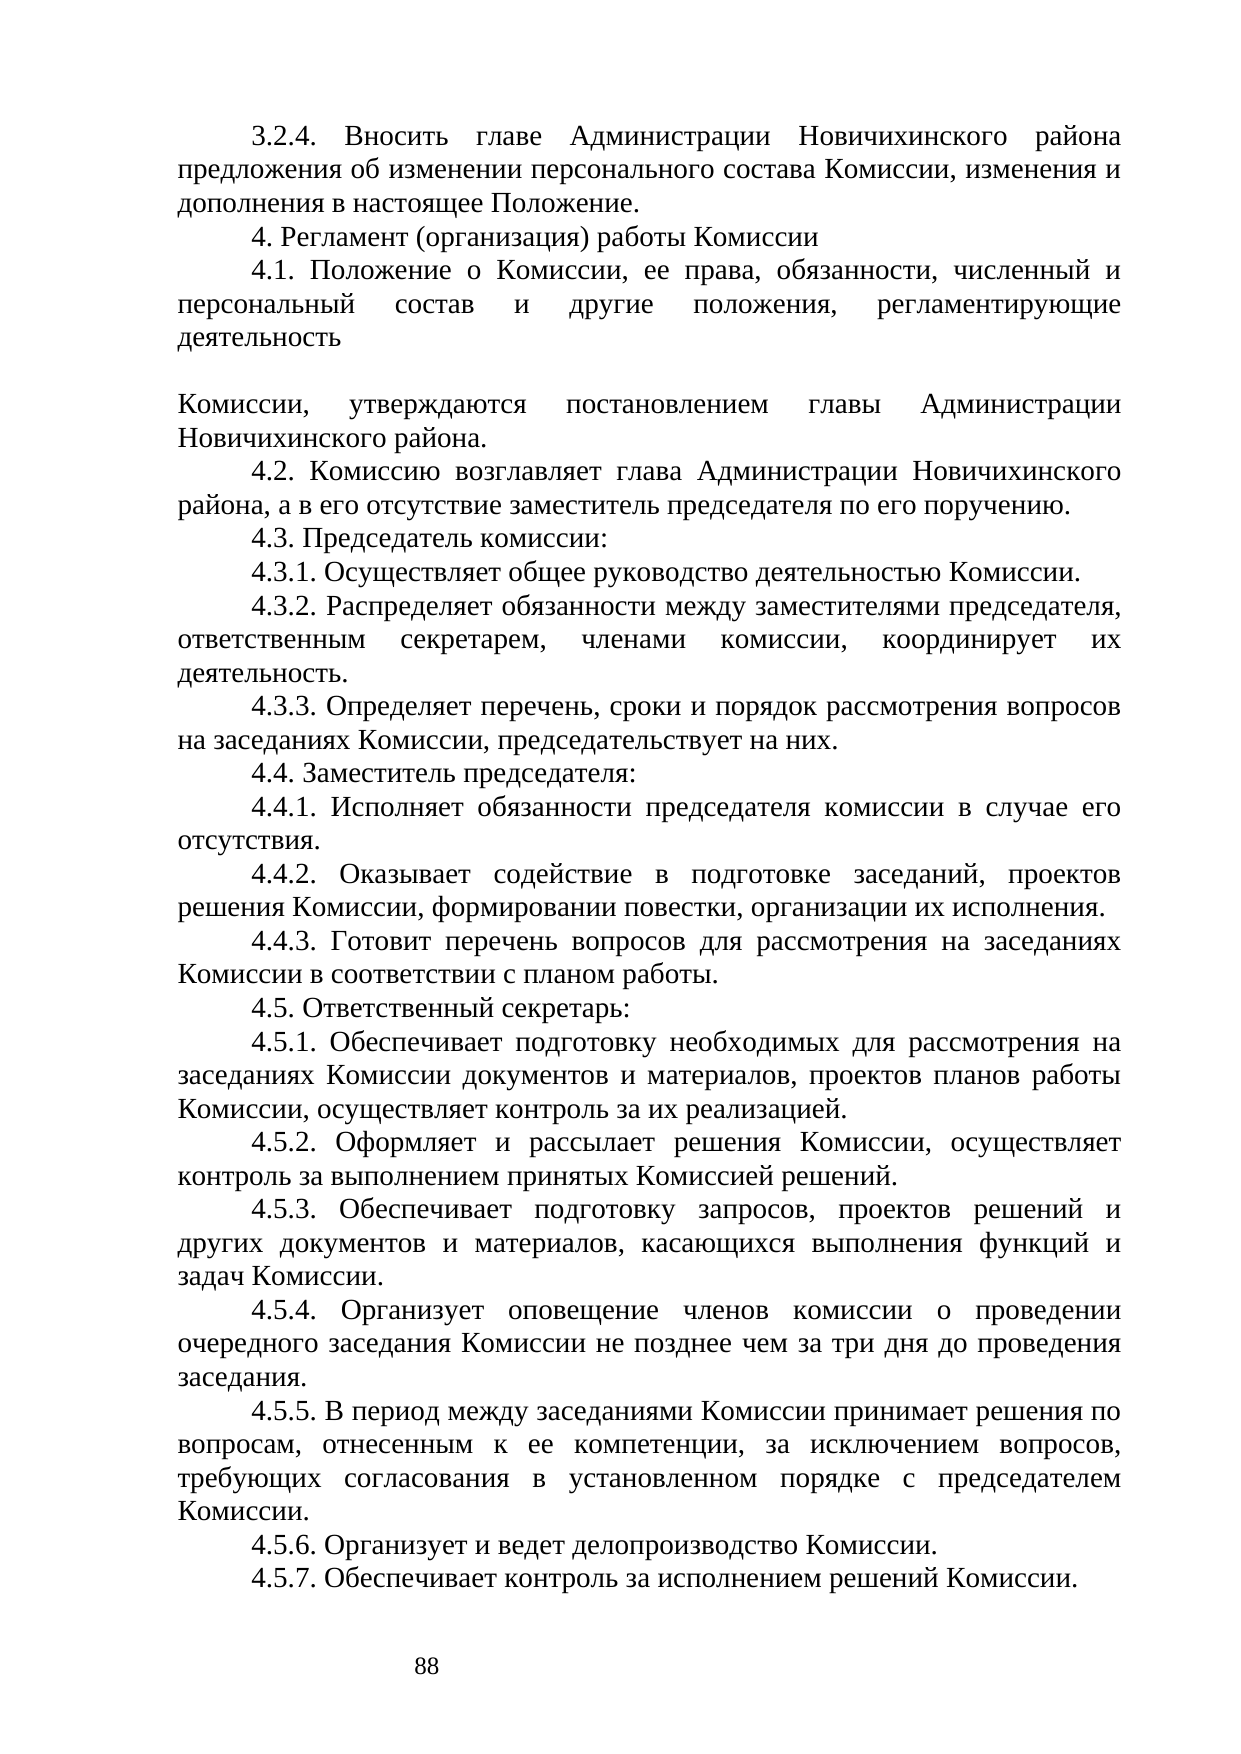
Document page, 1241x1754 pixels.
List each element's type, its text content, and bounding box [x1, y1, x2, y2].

text 4.5. Ответственный секретарь: [177, 990, 1122, 1024]
text 4.5.3. Обеспечивает подготовку запросов, проектов решений и других документов и материалов, касающихся выполнения функций и задач Комиссии. [177, 1191, 1122, 1292]
text 4.3. Председатель комиссии: [177, 521, 1122, 554]
text 4.4.1. Исполняет обязанности председателя комиссии в случае его отсутствия. [177, 789, 1122, 856]
text 4.3.1. Осуществляет общее руководство деятельностью Комиссии. [177, 554, 1122, 588]
text 4.3.2. Распределяет обязанности между заместителями председателя, ответственным секретарем, членами комиссии, координирует их деятельность. [177, 588, 1122, 688]
text 4.2. Комиссию возглавляет глава Администрации Новичихинского района, а в его отсутствие заместитель председателя по его поручению. [177, 453, 1122, 521]
text 4.5.1. Обеспечивает подготовку необходимых для рассмотрения на заседаниях Комиссии документов и материалов, проектов планов работы Комиссии, осуществляет контроль за их реализацией. [177, 1024, 1122, 1124]
text Комиссии, утверждаются постановлением главы Администрации Новичихинского района. [177, 386, 1122, 453]
text 4.4. Заместитель председателя: [177, 755, 1122, 789]
text 4.5.6. Организует и ведет делопроизводство Комиссии. [177, 1527, 1122, 1560]
text 4.4.3. Готовит перечень вопросов для рассмотрения на заседаниях Комиссии в соответствии с планом работы. [177, 923, 1122, 990]
text 4.3.3. Определяет перечень, сроки и порядок рассмотрения вопросов на заседаниях Комиссии, председательствует на них. [177, 688, 1122, 755]
text 4.1. Положение о Комиссии, ее права, обязанности, численный и персональный состав и другие положения, регламентирующие деятельность [177, 252, 1122, 353]
text 4.4.2. Оказывает содействие в подготовке заседаний, проектов решения Комиссии, формировании повестки, организации их исполнения. [177, 856, 1122, 923]
text 3.2.4. Вносить главе Администрации Новичихинского района предложения об изменении персонального состава Комиссии, изменения и дополнения в настоящее Положение. [177, 118, 1122, 219]
text 4.5.4. Организует оповещение членов комиссии о проведении очередного заседания Комиссии не позднее чем за три дня до проведения заседания. [177, 1292, 1122, 1393]
text 4. Регламент (организация) работы Комиссии [177, 219, 1122, 252]
text 4.5.2. Оформляет и рассылает решения Комиссии, осуществляет контроль за выполнением принятых Комиссией решений. [177, 1124, 1122, 1191]
text 4.5.5. В период между заседаниями Комиссии принимает решения по вопросам, отнесенным к ее компетенции, за исключением вопросов, требующих согласования в установленном порядке с председателем Комиссии. [177, 1393, 1122, 1527]
text 4.5.7. Обеспечивает контроль за исполнением решений Комиссии. [177, 1560, 1122, 1594]
